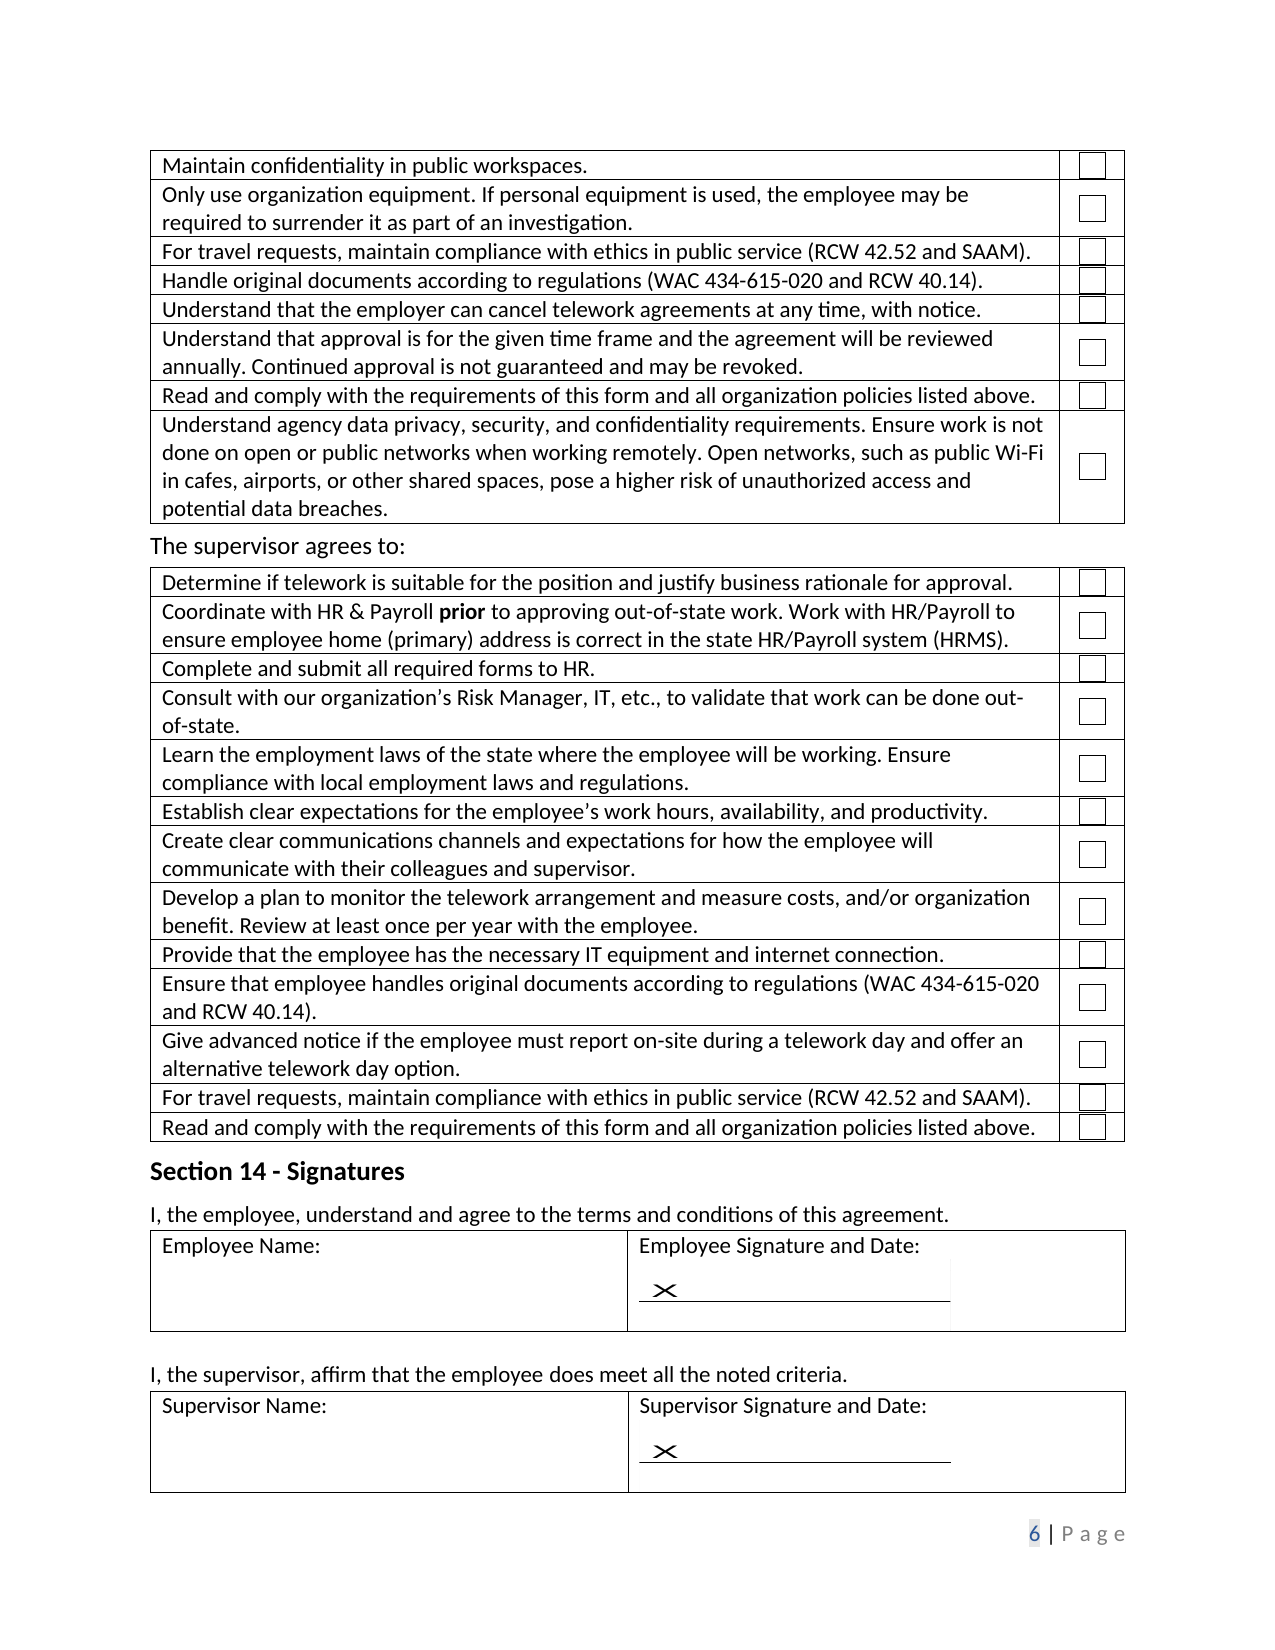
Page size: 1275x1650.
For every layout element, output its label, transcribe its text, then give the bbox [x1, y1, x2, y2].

table_cell Maintain confidentiality in public workspaces. [151, 151, 1059, 179]
table_header Determine if telework is suitable for the position and justify business rationale for approval. [151, 568, 1059, 596]
table_cell [1060, 940, 1124, 968]
table_cell [1060, 654, 1124, 682]
table_cell [1060, 1113, 1124, 1141]
table_cell Ensure that employee handles original documents according to regulations (WAC 434-615-020 and RCW 40.14). [151, 969, 1059, 1025]
table_cell [1060, 324, 1124, 380]
table_cell [1060, 597, 1124, 653]
table_cell [1060, 237, 1124, 265]
table_cell Handle original documents according to regulations (WAC 434-615-020 and RCW 40.14). [151, 266, 1059, 294]
table_cell [1060, 797, 1124, 825]
table_cell [1060, 683, 1124, 739]
table_cell Create clear communications channels and expectations for how the employee will communicate with their colleagues and supervisor. [151, 826, 1059, 882]
table_cell For travel requests, maintain compliance with ethics in public service (RCW 42.52 and SAAM). [151, 1084, 1059, 1112]
table_header [1060, 568, 1124, 596]
table_cell [1060, 295, 1124, 323]
table_cell Develop a plan to monitor the telework arrangement and measure costs, and/or organization benefit. Review at least once per year with the employee. [151, 883, 1059, 939]
table_cell Understand agency data privacy, security, and confidentiality requirements. Ensure work is not done on open or public networks when working remotely. Open networks, such as public Wi-Fi in cafes, airports, or other shared spaces, pose a higher risk of unauthorized access and potential data breaches. [151, 411, 1059, 523]
table_cell [1060, 180, 1124, 236]
table_cell [1060, 411, 1124, 523]
table_cell [1060, 969, 1124, 1025]
table_cell [1060, 740, 1124, 796]
table_cell Consult with our organization’s Risk Manager, IT, etc., to validate that work can be done out-of-state. [151, 683, 1059, 739]
text I, the employee, understand and agree to the terms and conditions of this agreement. [150, 1200, 1125, 1228]
text I, the supervisor, affirm that the employee meet all the noted criteria. [150, 1360, 1125, 1388]
table_header Supervisor Signature and Date: [629, 1392, 1125, 1492]
table_cell Complete and submit all required forms to HR. [151, 654, 1059, 682]
subtitle Section 14 - Signatures [150, 1154, 1125, 1187]
table_cell [1060, 1084, 1124, 1112]
table_cell Read and comply with the requirements of this form and all organization policies listed above. [151, 381, 1059, 409]
table_cell [1060, 381, 1124, 409]
table_cell [1060, 151, 1124, 179]
table_cell Read and comply with the requirements of this form and all organization policies listed above. [151, 1113, 1059, 1141]
table_cell Give advanced notice if the employee must report on-site during a telework day and offer an alternative telework day option. [151, 1026, 1059, 1082]
table_cell Understand that approval is for the given time frame and the agreement will be reviewed annually. Continued approval is not guaranteed and may be revoked. [151, 324, 1059, 380]
table_header Employee Signature and Date: [628, 1231, 1125, 1331]
table_cell Learn the employment laws of the state where the employee will be working. Ensure compliance with local employment laws and regulations. [151, 740, 1059, 796]
table_cell [1060, 826, 1124, 882]
table_header Supervisor Name: [151, 1392, 628, 1492]
subtitle The supervisor agrees to: [150, 530, 1125, 560]
table_cell [1060, 266, 1124, 294]
table_cell Provide that the employee has the necessary IT equipment and internet connection. [151, 940, 1059, 968]
table_cell Coordinate with HR & Payroll prior to approving out-of-state work. Work with HR/Payroll to ensure employee home (primary) address is correct in the state HR/Payroll system (HRMS). [151, 597, 1059, 653]
table_cell [1060, 1026, 1124, 1082]
table_cell Understand that the employer can cancel telework agreements at any time, with notice. [151, 295, 1059, 323]
table_header Employee Name: [151, 1231, 627, 1331]
table_cell Establish clear expectations for the employee’s work hours, availability, and productivity. [151, 797, 1059, 825]
table_cell For travel requests, maintain compliance with ethics in public service (RCW 42.52 and SAAM). [151, 237, 1059, 265]
table_cell [1060, 883, 1124, 939]
table_cell Only use organization equipment. If personal equipment is used, the employee may be required to surrender it as part of an investigation. [151, 180, 1059, 236]
